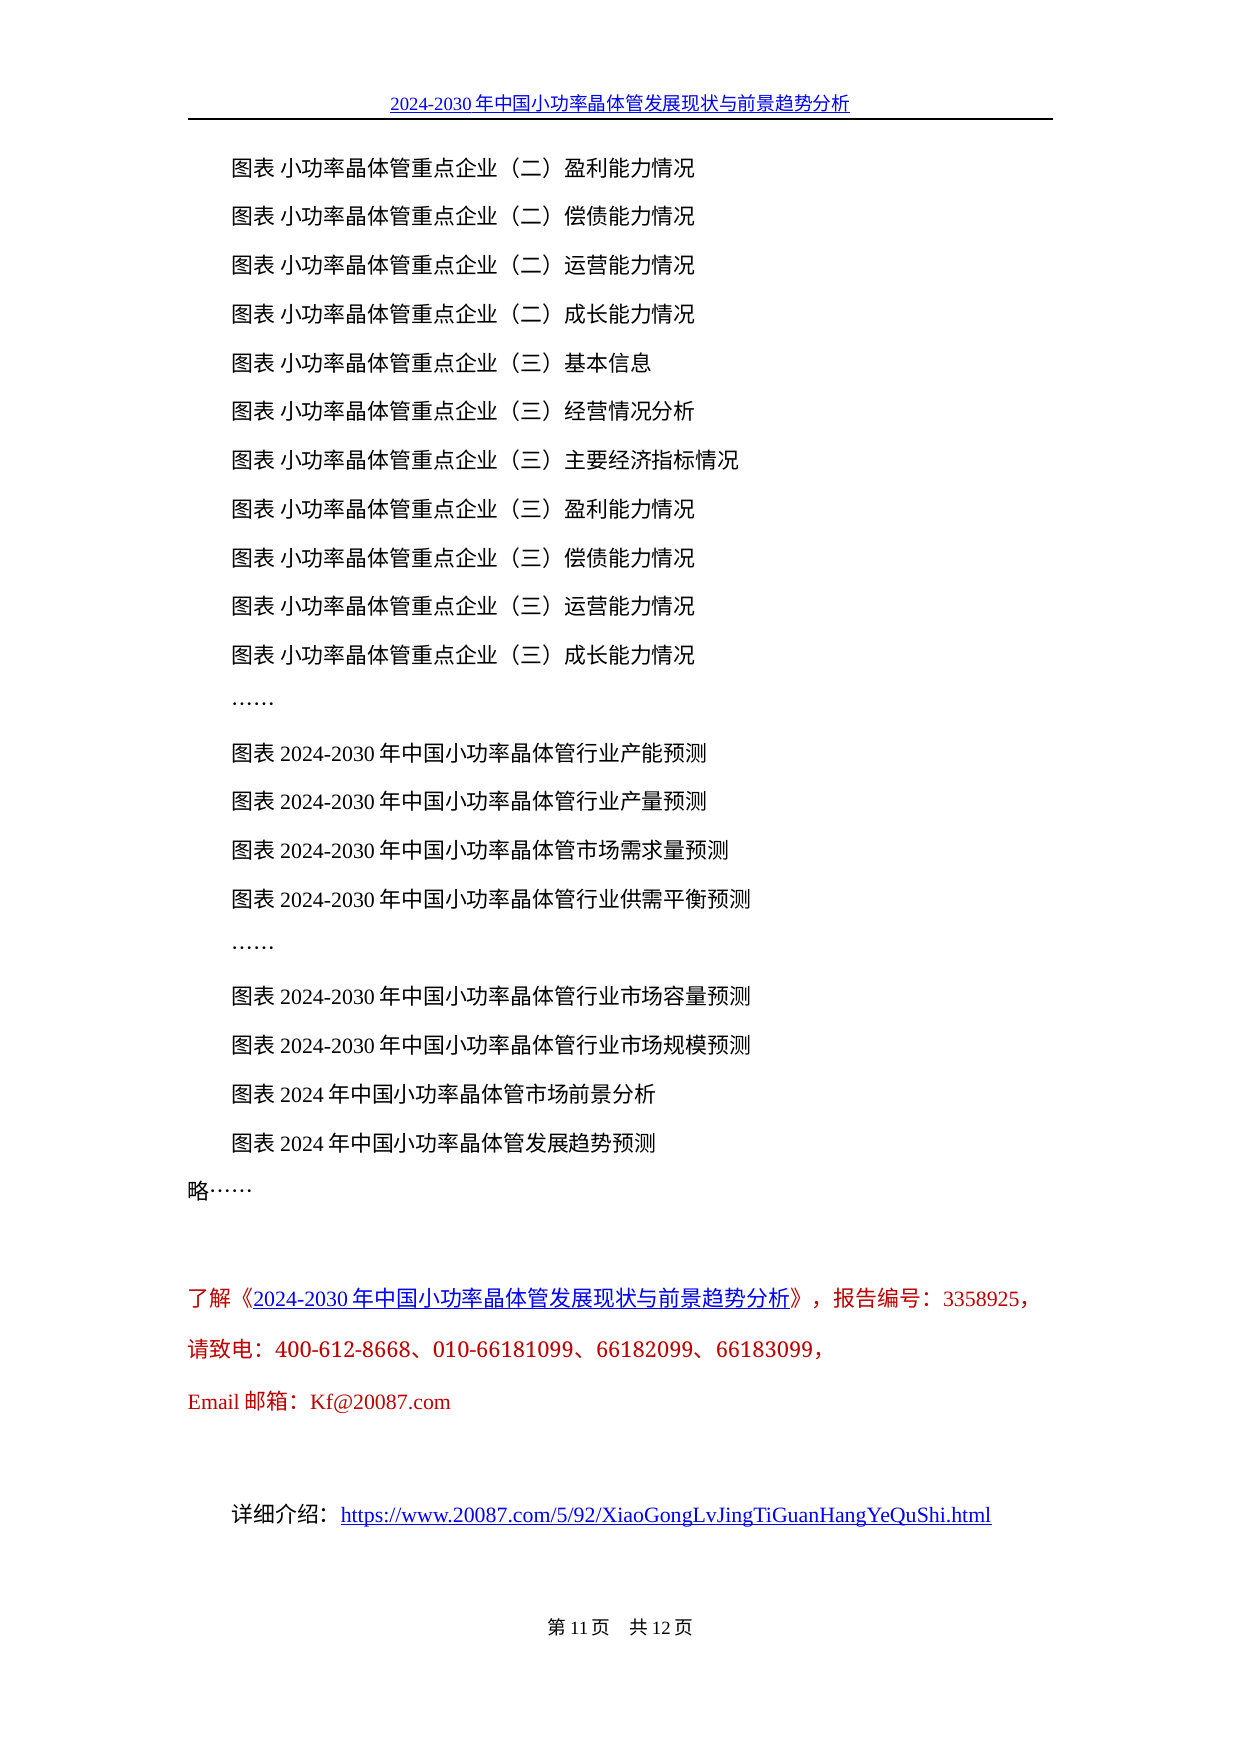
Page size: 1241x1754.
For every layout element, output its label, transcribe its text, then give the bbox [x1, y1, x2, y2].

text 请致电：400-612-8668、010-66181099、66182099、66183099， [187, 1332, 1053, 1364]
text Email邮箱：Kf@20087.com [187, 1383, 1053, 1416]
text 详细介绍：https://www.20087.com/5/92/XiaoGongLvJingTiGuanHangYeQuShi.html [187, 1496, 1053, 1529]
text 了解《2024-2030年中国小功率晶体管发展现状与前景趋势分析》，报告编号：3358925， [187, 1280, 1053, 1313]
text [187, 150, 1053, 1206]
